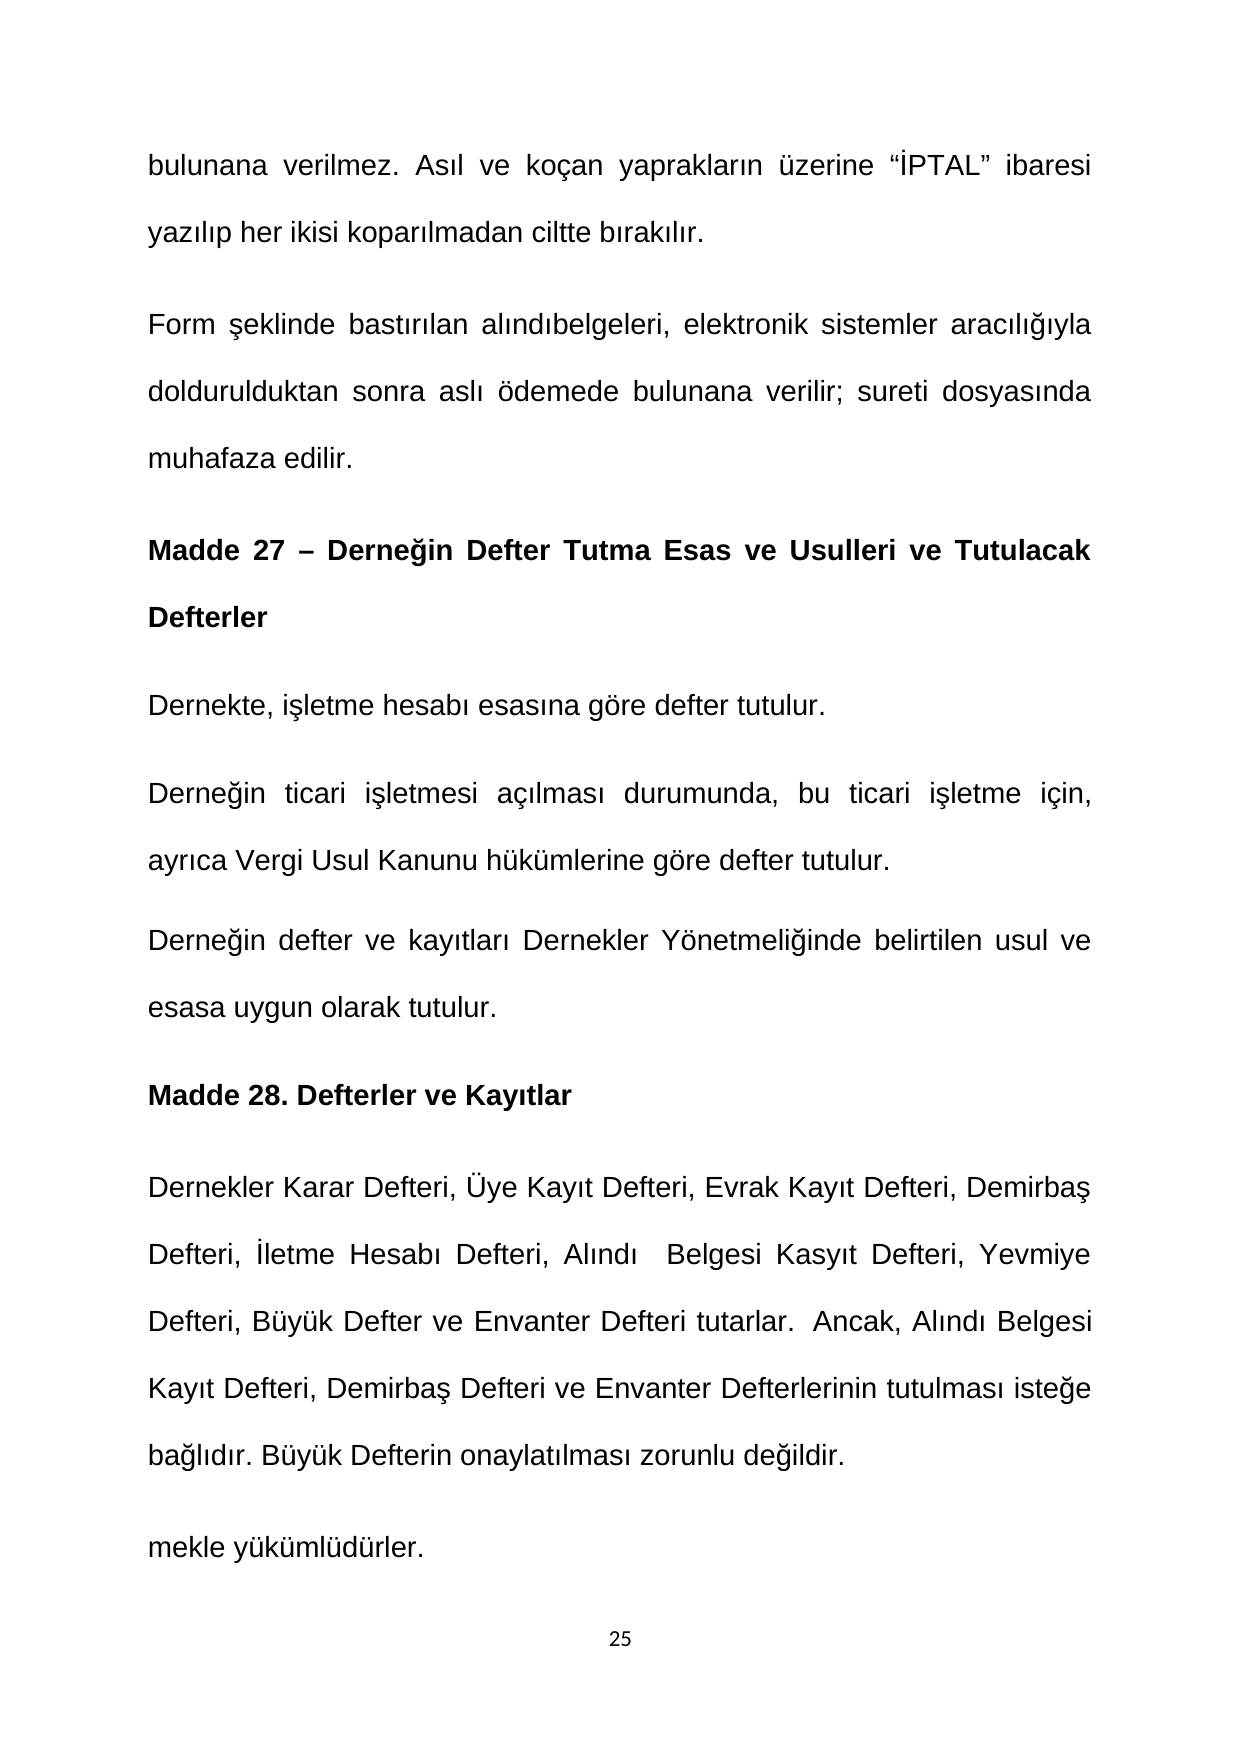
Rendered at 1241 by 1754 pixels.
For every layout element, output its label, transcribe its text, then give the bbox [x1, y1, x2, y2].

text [148, 148, 1093, 248]
text Dernekler Karar Defteri, Üye Kayıt Defteri, Evrak Kayıt Defteri, Demirbaş Defteri, İletme Hesabı Defteri, Alındı Belgesi Kasyıt Defteri, Yevmiye Defteri, Büyük Defter ve Envanter Defteri tutarlar. Ancak, Alındı Belgesi Kayıt Defteri, Demirbaş Defteri ve Envanter Defterlerinin tutulması isteğe bağlıdır. Büyük Defterin onaylatılması zorunlu değildir. [148, 1170, 1093, 1472]
text Derneğin ticari işletmesi açılması durumunda, bu ticari işletme için, ayrıca Vergi Usul Kanunu hükümlerine göre defter tutulur. [148, 776, 1093, 877]
text Dernekte, işletme hesabı esasına göre defter tutulur. [148, 688, 1093, 722]
subtitle Madde 28. Defterler ve Kayıtlar [148, 1078, 1093, 1111]
text Derneğin defter ve kayıtları Dernekler Yönetmeliğinde belirtilen usul ve esasa uygun olarak tutulur. [148, 923, 1093, 1023]
text mekle yükümlüdürler. [148, 1530, 1093, 1564]
text Form şeklinde bastırılan alındıbelgeleri, elektronik sistemler aracılığıyla doldurulduktan sonra aslı ödemede bulunana verilir; sureti dosyasında muhafaza edilir. [148, 307, 1093, 474]
text Madde 27 – Derneğin Defter Tutma Esas ve Usulleri ve Tutulacak Defterler [148, 533, 1093, 634]
